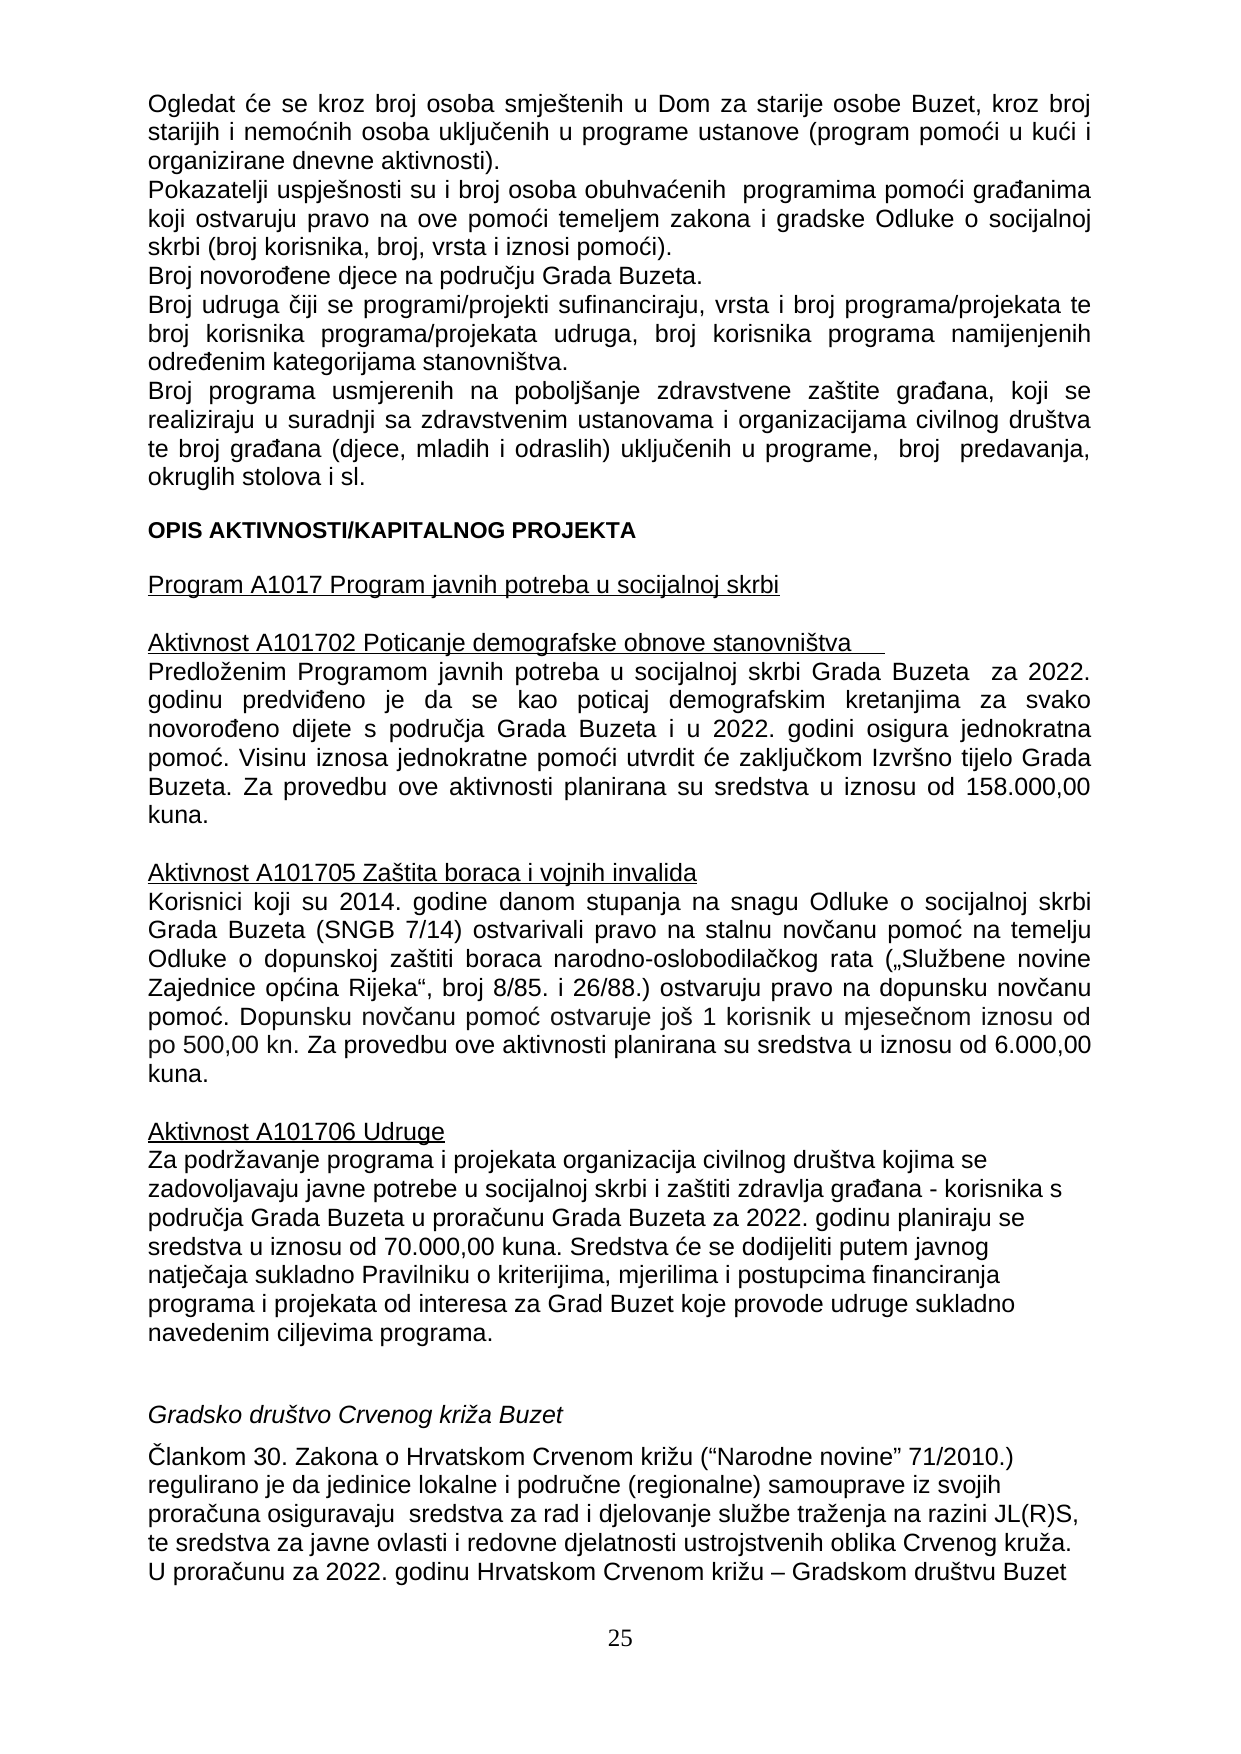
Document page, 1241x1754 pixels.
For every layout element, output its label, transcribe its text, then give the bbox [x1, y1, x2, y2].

text Ogledat će se kroz broj osoba smještenih u Dom za starije osobe Buzet, kroz broj starijih i nemoćnih osoba uključenih u programe ustanove (program pomoći u kući i organizirane dnevne aktivnosti). [148, 89, 1093, 175]
text Korisnici koji su 2014. godine danom stupanja na snagu Odluke o socijalnoj skrbi Grada Buzeta (SNGB 7/14) ostvarivali pravo na stalnu novčanu pomoć na temelju Odluke o dopunskoj zaštiti boraca narodno-oslobodilačkog rata („Službene novine Zajednice općina Rijeka“, broj 8/85. i 26/88.) ostvaruju pravo na dopunsku novčanu pomoć. Dopunsku novčanu pomoć ostvaruje još 1 korisnik u mjesečnom iznosu od po 500,00 kn. Za provedbu ove aktivnosti planirana su sredstva u iznosu od 6.000,00 kuna. [148, 886, 1093, 1088]
text Aktivnost A101702 Poticanje demografske obnove stanovništva [148, 628, 1093, 656]
text Predloženim Programom javnih potreba u socijalnoj skrbi Grada Buzeta za 2022. godinu predviđeno je da se kao poticaj demografskim kretanjima za svako novorođeno dijete s područja Grada Buzeta i u 2022. godini osigura jednokratna pomoć. Visinu iznosa jednokratne pomoći utvrdit će zaključkom Izvršno tijelo Grada Buzeta. Za provedbu ove aktivnosti planirana su sredstva u iznosu od 158.000,00 kuna. [148, 656, 1093, 829]
text Gradsko društvo Crvenog križa Buzet [148, 1400, 1093, 1429]
text OPIS AKTIVNOSTI/KAPITALNOG PROJEKTA [148, 517, 1093, 544]
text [148, 1441, 1093, 1585]
text Broj novorođene djece na području Grada Buzeta. [148, 261, 1093, 290]
text Aktivnost A101705 Zaštita boraca i vojnih invalida [148, 858, 1093, 886]
text Broj udruga čiji se programi/projekti sufinanciraju, vrsta i broj programa/projekata te broj korisnika programa/projekata udruga, broj korisnika programa namijenjenih određenim kategorijama stanovništva. [148, 290, 1093, 376]
text Za podržavanje programa i projekata organizacija civilnog društva kojima se zadovoljavaju javne potrebe u socijalnoj skrbi i zaštiti zdravlja građana - korisnika s područja Grada Buzeta u proračunu Grada Buzeta za 2022. godinu planiraju se sredstva u iznosu od 70.000,00 kuna. Sredstva će se dodijeliti putem javnog natječaja sukladno Pravilniku o kriterijima, mjerilima i postupcima financiranja programa i projekata od interesa za Grad Buzet koje provode udruge sukladno navedenim ciljevima programa. [148, 1145, 1093, 1346]
text Pokazatelji uspješnosti su i broj osoba obuhvaćenih programima pomoći građanima koji ostvaruju pravo na ove pomoći temeljem zakona i gradske Odluke o socijalnoj skrbi (broj korisnika, broj, vrsta i iznosi pomoći). [148, 175, 1093, 261]
text Program A1017 Program javnih potreba u socijalnoj skrbi [148, 570, 1093, 599]
text Broj programa usmjerenih na poboljšanje zdravstvene zaštite građana, koji se realiziraju u suradnji sa zdravstvenim ustanovama i organizacijama civilnog društva te broj građana (djece, mladih i odraslih) uključenih u programe, broj predavanja, okruglih stolova i sl. [148, 376, 1093, 491]
text Aktivnost A101706 Udruge [148, 1116, 1093, 1145]
